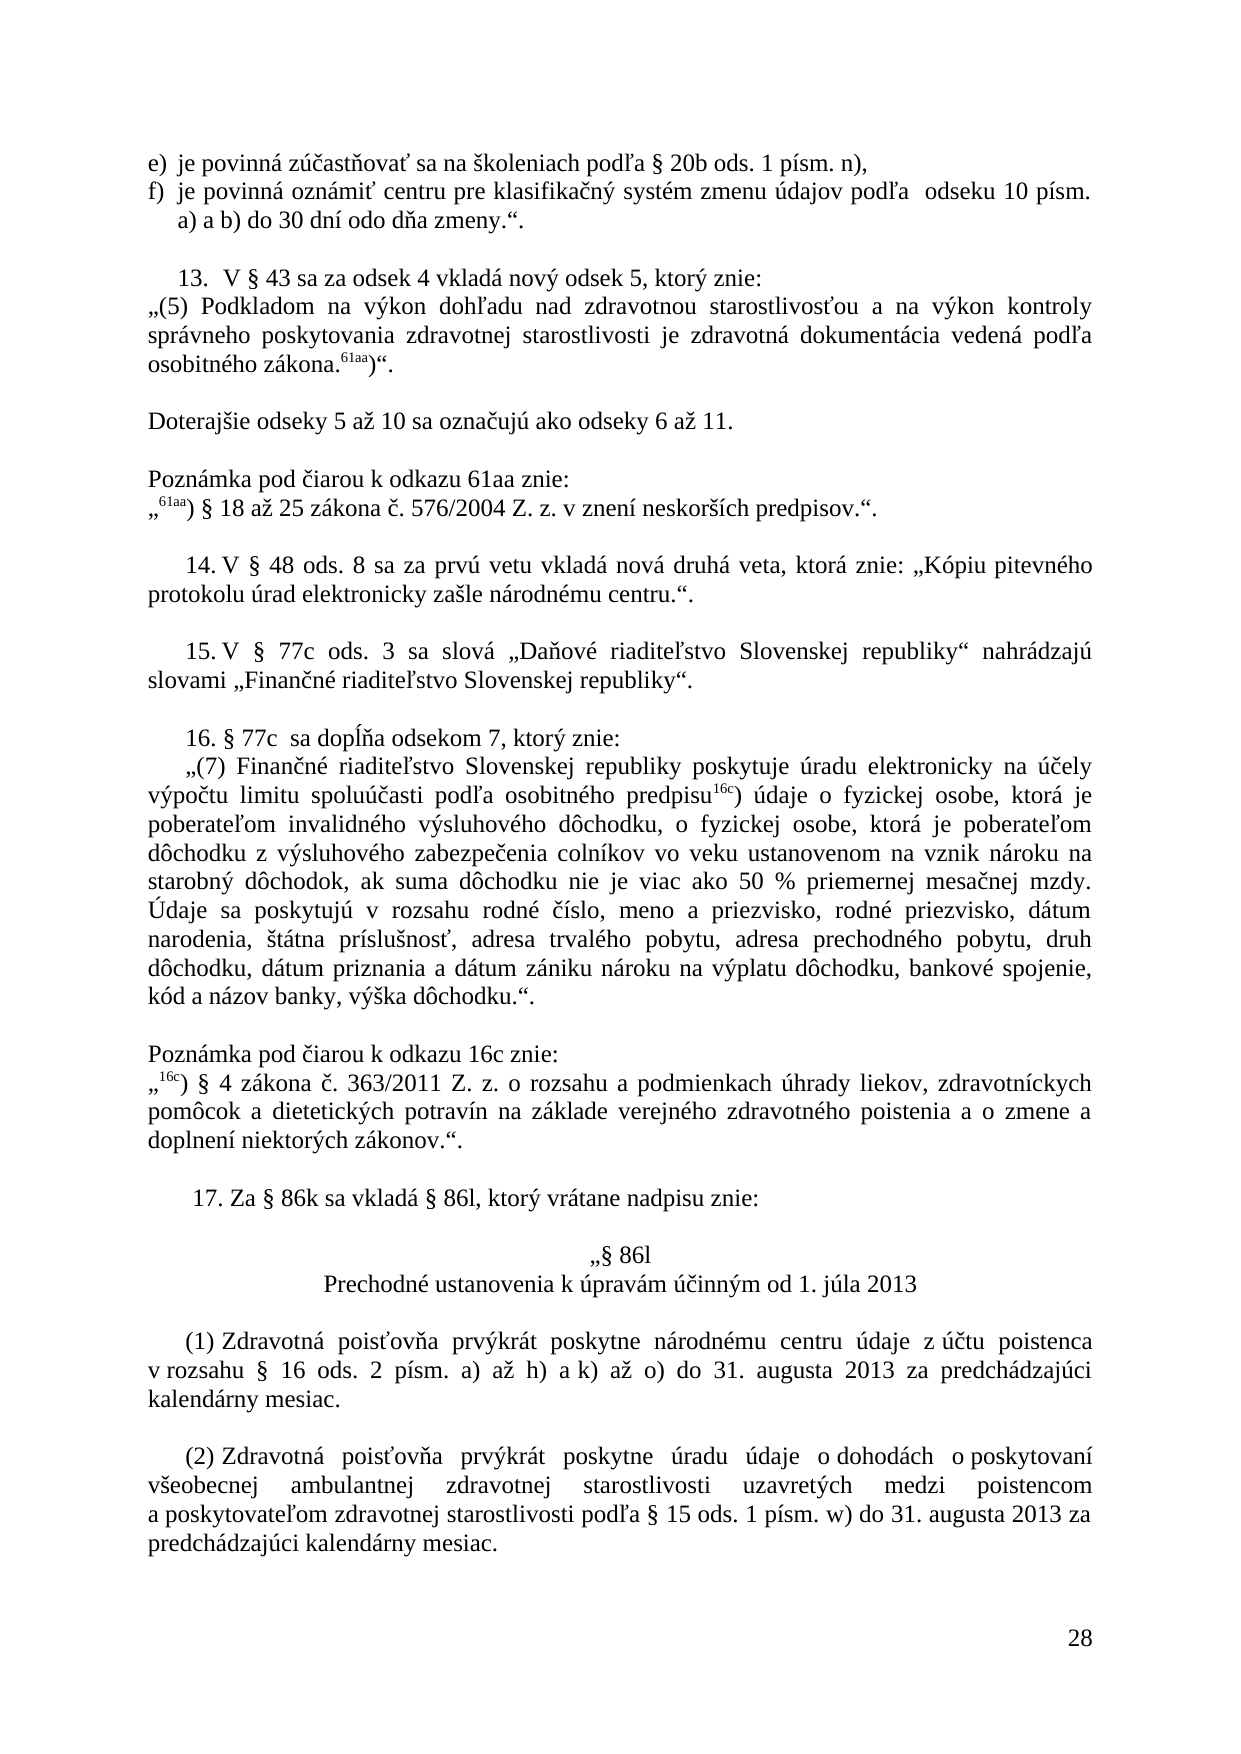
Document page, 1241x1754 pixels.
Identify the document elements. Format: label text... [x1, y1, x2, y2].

text Poznámka pod čiarou k odkazu 61aa znie: [148, 464, 1093, 493]
text „§ 86l [148, 1240, 1093, 1269]
list je povinná oznámiť centru pre klasifikačný systém zmenu údajov podľa odseku 10 písm. a) a b) do 30 dní odo dňa zmeny.“. [148, 176, 1093, 234]
text Doterajšie odseky 5 až 10 sa označujú ako odseky 6 až 11. [148, 406, 1093, 435]
list V § 48 ods. 8 sa za prvú vetu vkladá nová druhá veta, ktorá znie: „Kópiu pitevného protokolu úrad elektronicky zašle národnému centru.“. [148, 550, 1093, 608]
list je povinná zúčastňovať sa na školeniach podľa § 20b ods. 1 písm. n), [148, 148, 1093, 176]
list V § 77c ods. 3 sa slová „Daňové riaditeľstvo Slovenskej republiky“ nahrádzajú slovami „Finančné riaditeľstvo Slovenskej republiky“. [148, 636, 1093, 694]
text „61aa) § 18 až 25 zákona č. 576/2004 Z. z. v znení neskorších predpisov.“. [148, 493, 1093, 521]
text Poznámka pod čiarou k odkazu 16c znie: [148, 1039, 1093, 1068]
text Prechodné ustanovenia k úpravám účinným od 1. júla 2013 [148, 1269, 1093, 1298]
text „(7) Finančné riaditeľstvo Slovenskej republiky poskytuje úradu elektronicky na účely výpočtu limitu spoluúčasti podľa osobitného predpisu16c) údaje o fyzickej osobe, ktorá je poberateľom invalidného výsluhového dôchodku, o fyzickej osobe, ktorá je poberateľom dôchodku z výsluhového zabezpečenia colníkov vo veku ustanovenom na vznik nároku na starobný dôchodok, ak suma dôchodku nie je viac ako 50 % priemernej mesačnej mzdy. Údaje sa poskytujú v rozsahu rodné číslo, meno a priezvisko, rodné priezvisko, dátum narodenia, štátna príslušnosť, adresa trvalého pobytu, adresa prechodného pobytu, druh dôchodku, dátum priznania a dátum zániku nároku na výplatu dôchodku, bankové spojenie, kód a názov banky, výška dôchodku.“. [148, 751, 1093, 1010]
text 17. Za § 86k sa vkladá § 86l, ktorý vrátane nadpisu znie: [148, 1183, 1093, 1211]
list Zdravotná poisťovňa prvýkrát poskytne národnému centru údaje z účtu poistenca v rozsahu § 16 ods. 2 písm. a) až h) a k) až o) do 31. augusta 2013 za predchádzajúci kalendárny mesiac. [148, 1326, 1093, 1413]
list Zdravotná poisťovňa prvýkrát poskytne úradu údaje o dohodách o poskytovaní všeobecnej ambulantnej zdravotnej starostlivosti uzavretých medzi poistencom a poskytovateľom zdravotnej starostlivosti podľa § 15 ods. 1 písm. w) do 31. augusta 2013 za predchádzajúci kalendárny mesiac. [148, 1441, 1093, 1556]
list § 77c sa dopĺňa odsekom 7, ktorý znie: [185, 723, 1093, 751]
list V § 43 sa za odsek 4 vkladá nový odsek 5, ktorý znie: [177, 263, 1093, 291]
text „16c) § 4 zákona č. 363/2011 Z. z. o rozsahu a podmienkach úhrady liekov, zdravotníckych pomôcok a dietetických potravín na základe verejného zdravotného poistenia a o zmene a doplnení niektorých zákonov.“. [148, 1068, 1093, 1154]
text „(5) Podkladom na výkon dohľadu nad zdravotnou starostlivosťou a na výkon kontroly správneho poskytovania zdravotnej starostlivosti je zdravotná dokumentácia vedená podľa osobitného zákona.61aa)“. [148, 291, 1093, 378]
